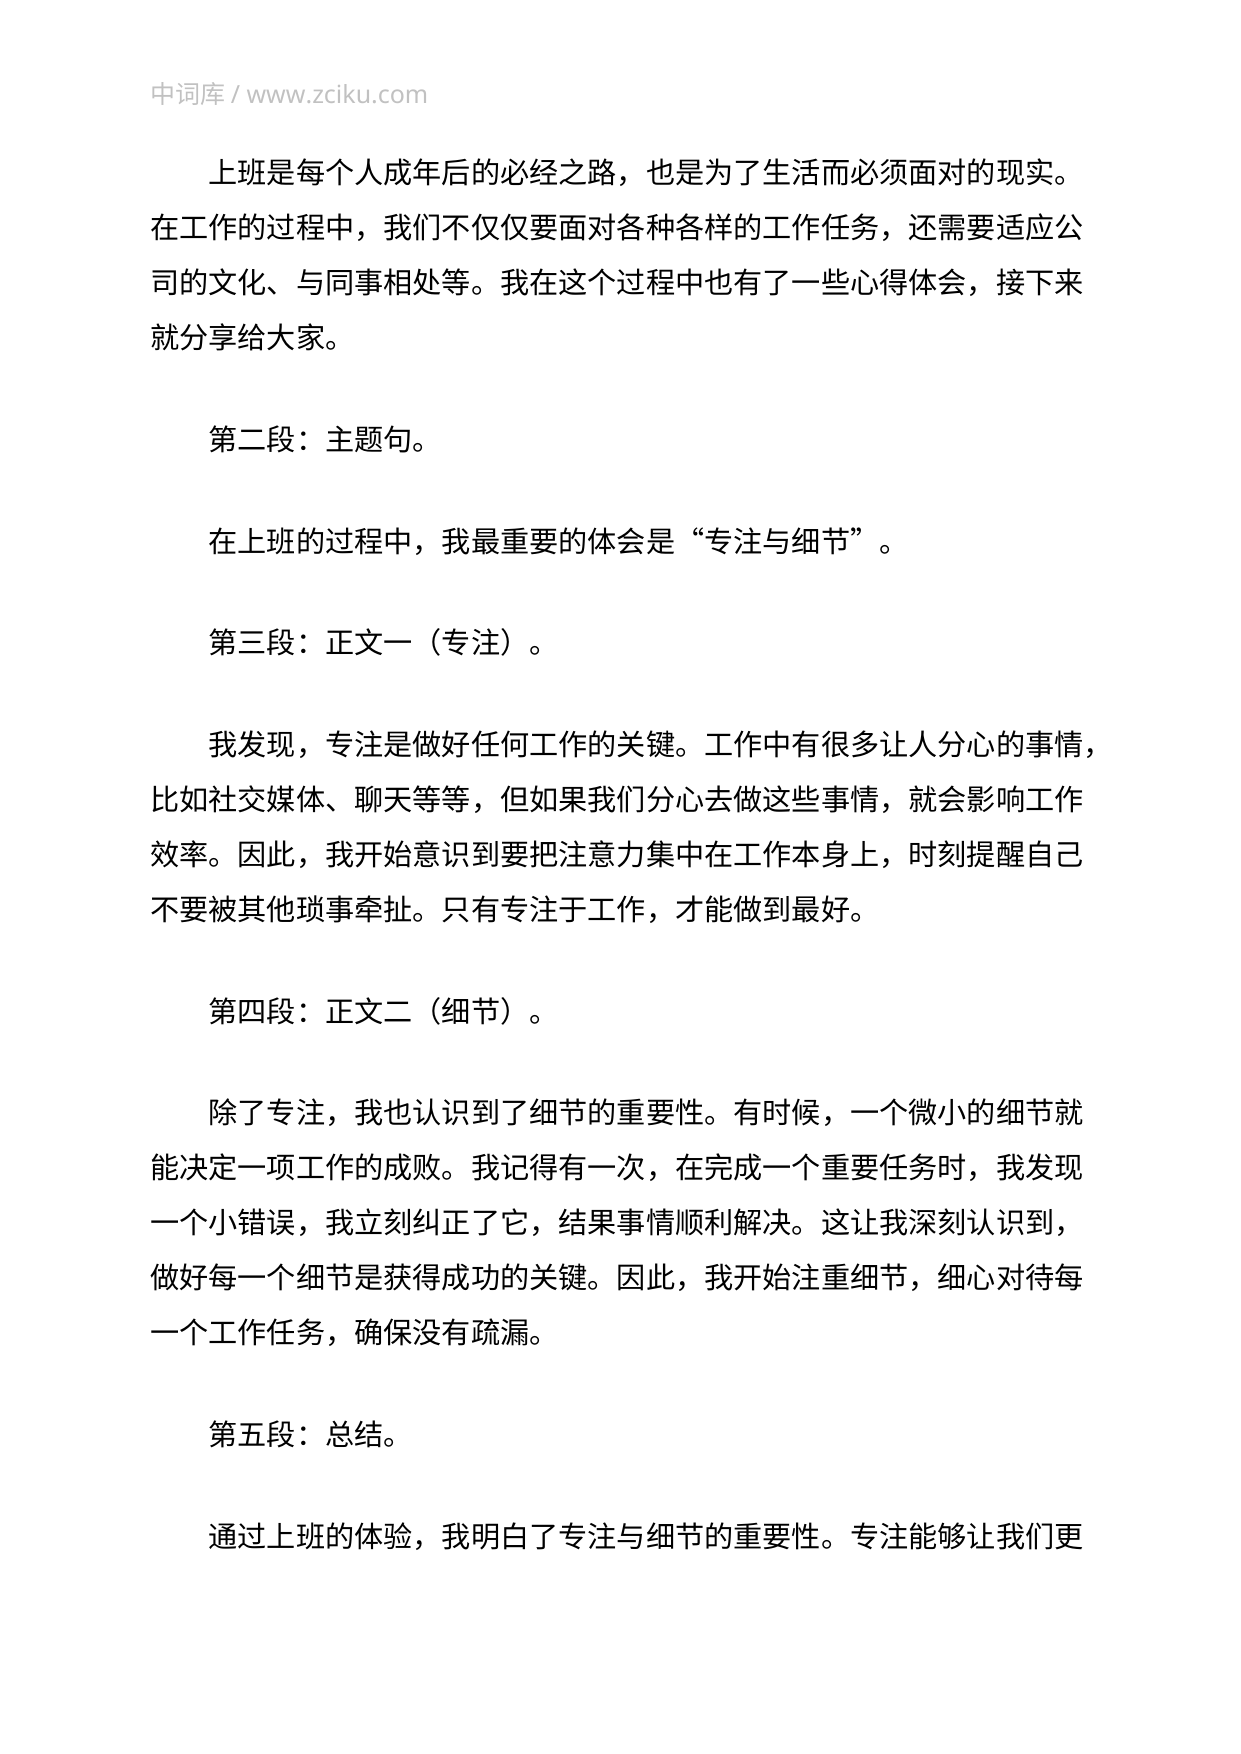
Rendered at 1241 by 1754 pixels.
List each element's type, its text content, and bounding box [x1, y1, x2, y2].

text 第二段：主题句。 [150, 416, 1090, 459]
text 在上班的过程中，我最重要的体会是“专注与细节”。 [150, 518, 1090, 561]
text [150, 1513, 1090, 1555]
text 上班是每个人成年后的必经之路，也是为了生活而必须面对的现实。在工作的过程中，我们不仅仅要面对各种各样的工作任务，还需要适应公司的文化、与同事相处等。我在这个过程中也有了一些心得体会，接下来就分享给大家。 [150, 150, 1090, 357]
text 第五段：总结。 [150, 1411, 1090, 1454]
text 第四段：正文二（细节）。 [150, 988, 1090, 1031]
text 除了专注，我也认识到了细节的重要性。有时候，一个微小的细节就能决定一项工作的成败。我记得有一次，在完成一个重要任务时，我发现一个小错误，我立刻纠正了它，结果事情顺利解决。这让我深刻认识到，做好每一个细节是获得成功的关键。因此，我开始注重细节，细心对待每一个工作任务，确保没有疏漏。 [150, 1090, 1090, 1352]
text 第三段：正文一（专注）。 [150, 620, 1090, 662]
text 我发现，专注是做好任何工作的关键。工作中有很多让人分心的事情，比如社交媒体、聊天等等，但如果我们分心去做这些事情，就会影响工作效率。因此，我开始意识到要把注意力集中在工作本身上，时刻提醒自己不要被其他琐事牵扯。只有专注于工作，才能做到最好。 [150, 722, 1090, 929]
